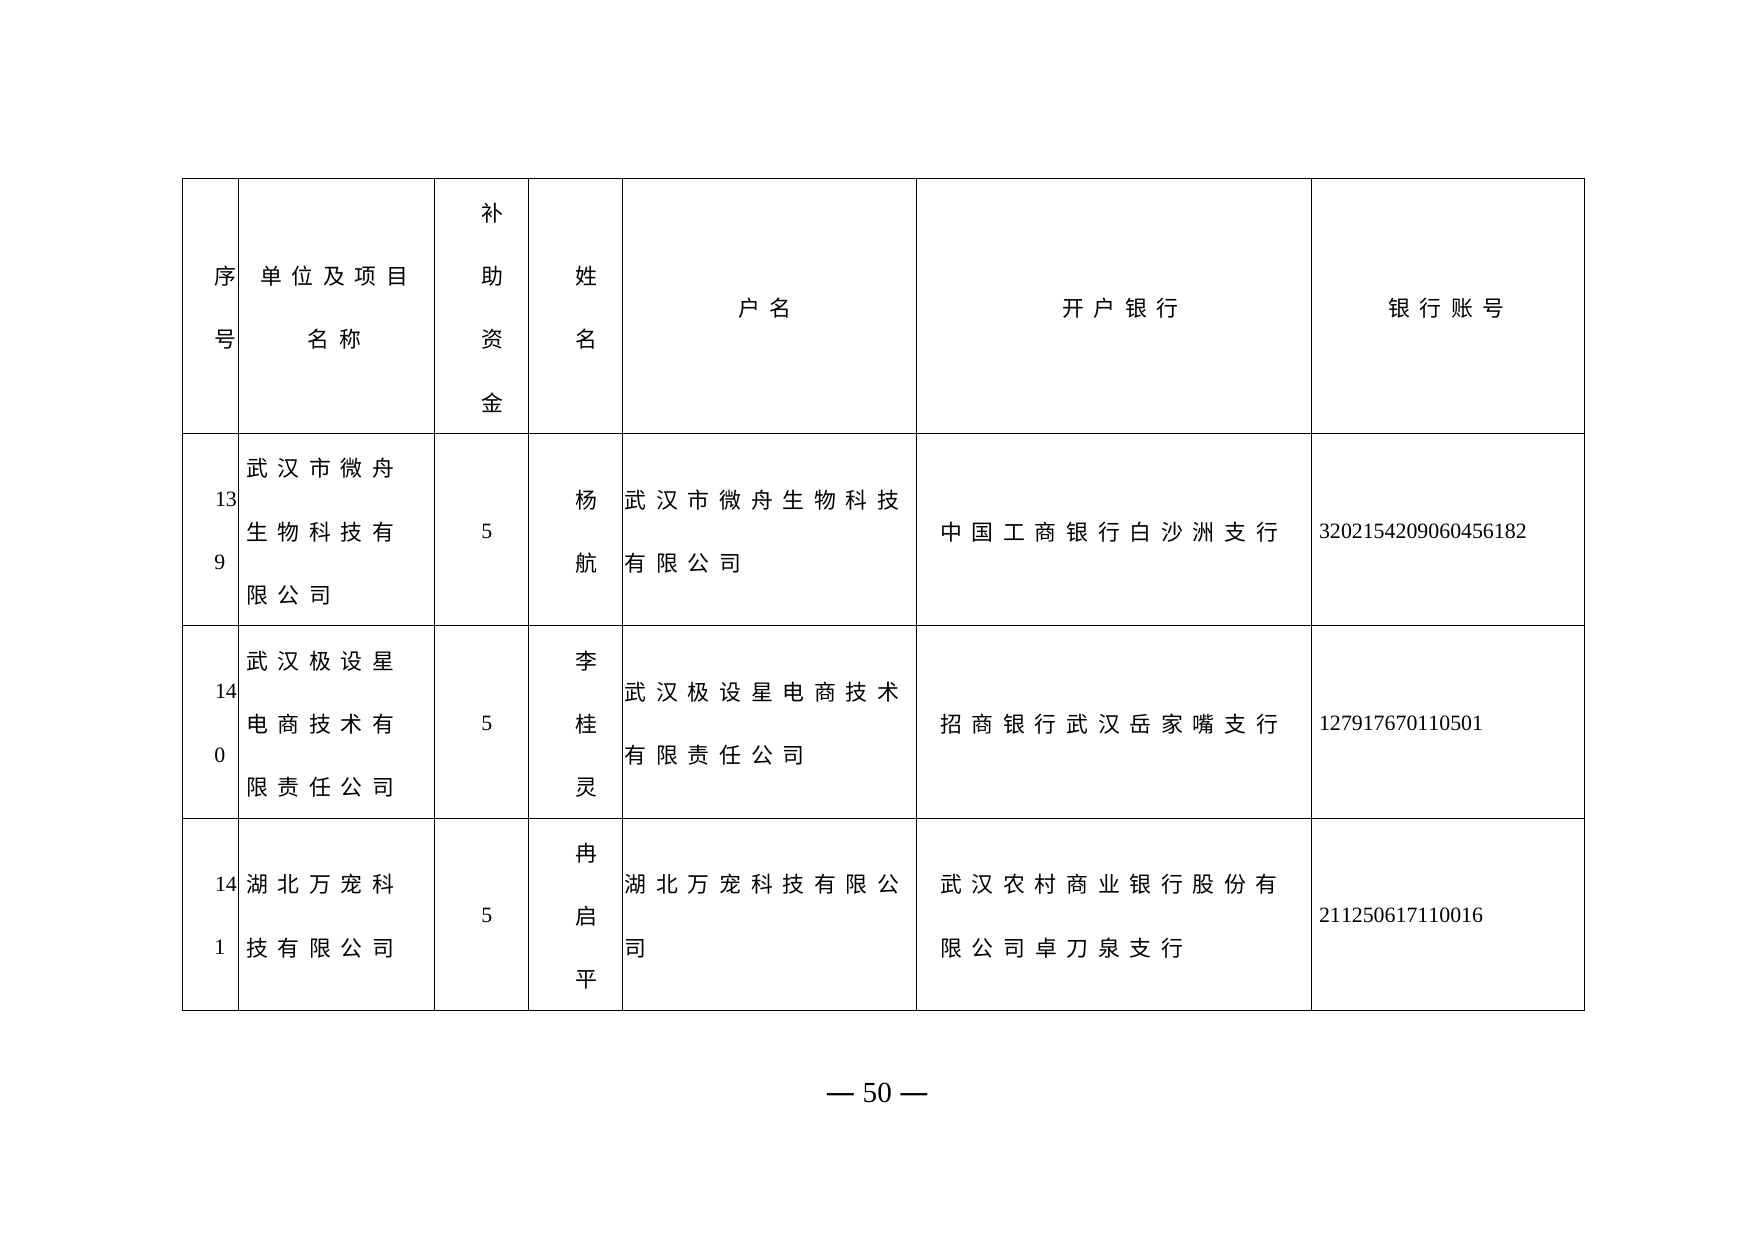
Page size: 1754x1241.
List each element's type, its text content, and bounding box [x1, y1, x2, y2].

table_cell 杨航 [529, 434, 622, 625]
table_header 补助资金 [435, 179, 528, 433]
table_cell 211250617110016 [1312, 819, 1584, 1010]
table_cell 武汉市微舟生物科技有限公司 [239, 434, 434, 625]
table_cell 武汉极设星电商技术有限责任公司 [239, 626, 434, 818]
table_header 开户银行 [917, 179, 1311, 433]
table_header 户名 [623, 179, 916, 433]
table_cell 140 [183, 626, 238, 818]
table_cell 冉启平 [529, 819, 622, 1010]
table_cell 武汉极设星电商技术有限责任公司 [623, 626, 916, 818]
table_header 单位及项目名称 [239, 179, 434, 433]
table_cell 武汉农村商业银行股份有限公司卓刀泉支行 [917, 819, 1311, 1010]
table_cell 5 [435, 626, 528, 818]
table_cell 湖北万宠科技有限公司 [239, 819, 434, 1010]
table_cell 湖北万宠科技有限公司 [623, 819, 916, 1010]
table_header 姓名 [529, 179, 622, 433]
table_cell 141 [183, 819, 238, 1010]
table_cell 李桂灵 [529, 626, 622, 818]
table_cell 招商银行武汉岳家嘴支行 [917, 626, 1311, 818]
table_cell 139 [183, 434, 238, 625]
table_header 银行账号 [1312, 179, 1584, 433]
table_cell 3202154209060456182 [1312, 434, 1584, 625]
table_cell 5 [435, 819, 528, 1010]
table_cell 5 [435, 434, 528, 625]
table_cell 127917670110501 [1312, 626, 1584, 818]
table_cell 武汉市微舟生物科技有限公司 [623, 434, 916, 625]
table_cell 中国工商银行白沙洲支行 [917, 434, 1311, 625]
table_header 序号 [183, 179, 238, 433]
